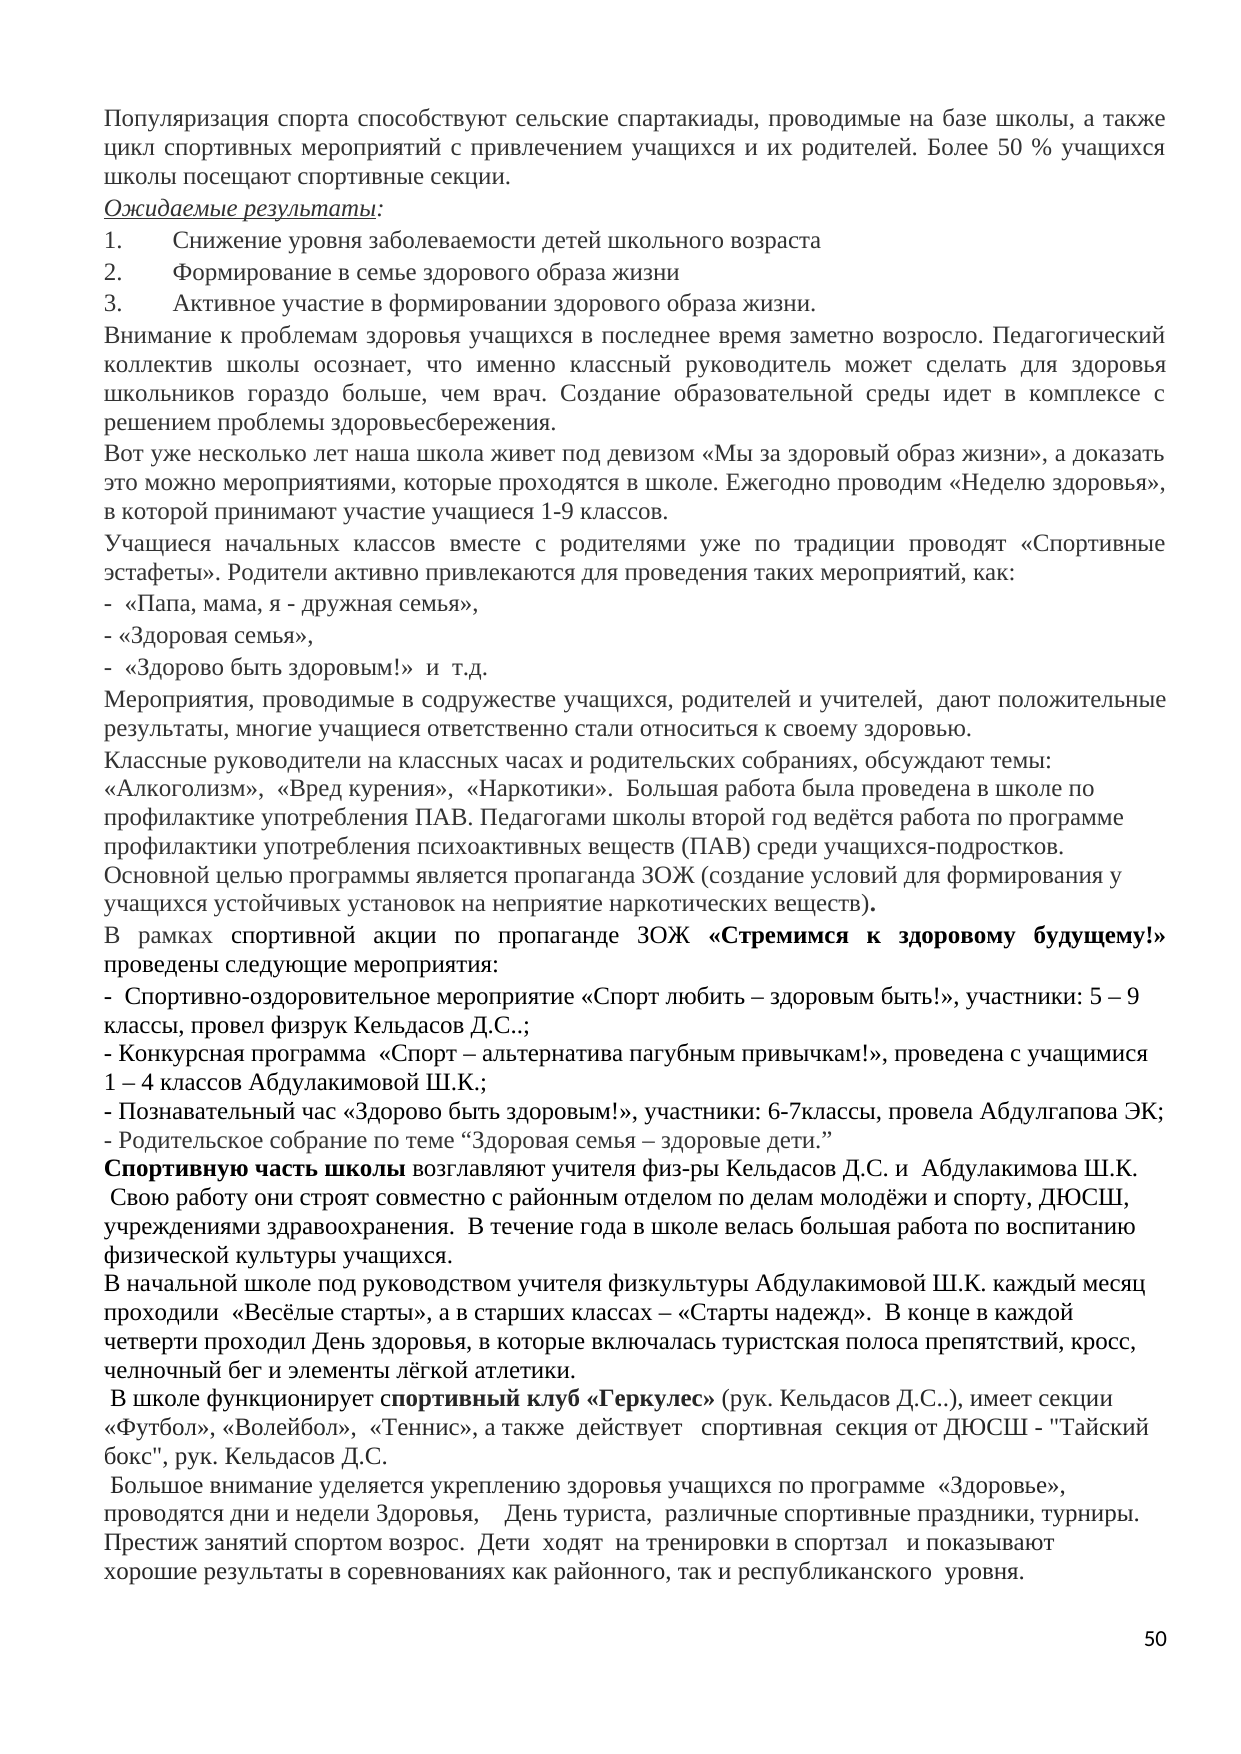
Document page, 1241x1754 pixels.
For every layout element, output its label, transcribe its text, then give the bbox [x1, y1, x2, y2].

text Ожидаемые результаты: [103, 193, 1167, 222]
text 3. Активное участие в формировании здорового образа жизни. [103, 288, 1167, 317]
text Учащиеся начальных классов вместе с родителями уже по традиции проводят «Спортивные эстафеты». Родители активно привлекаются для проведения таких мероприятий, как: [103, 528, 1167, 585]
text - Спортивно-оздоровительное мероприятие «Спорт любить – здоровым быть!», участники: 5 – 9 классы, провел физрук Кельдасов Д.С..; [103, 981, 1167, 1038]
text В рамках спортивной акции по пропаганде ЗОЖ «Стремимся к здоровому будущему!» проведены следующие мероприятия: [103, 920, 1167, 978]
text Спортивную часть школы возглавляют учителя физ-ры Кельдасов Д.С. и Абдулакимова Ш.К. [103, 1153, 1167, 1182]
text Вот уже несколько лет наша школа живет под девизом «Мы за здоровый образ жизни», а доказать это можно мероприятиями, которые проходятся в школе. Ежегодно проводим «Неделю здоровья», в которой принимают участие учащиеся 1-9 классов. [103, 438, 1167, 525]
text - Конкурсная программа «Спорт – альтернатива пагубным привычкам!», проведена с учащимися 1 – 4 классов Абдулакимовой Ш.К.; [103, 1038, 1167, 1096]
text - Родительское собрание по теме “Здоровая семья – здоровые дети.” [103, 1125, 1167, 1153]
text Свою работу они строят совместно с районным отделом по делам молодёжи и спорту, ДЮСШ, учреждениями здравоохранения. В течение года в школе велась большая работа по воспитанию физической культуры учащихся. В начальной школе под руководством учителя физкультуры Абдулакимовой Ш.К. каждый месяц проходили «Весёлые старты», а в старших классах – «Старты надежд». В конце в каждой четверти проходил День здоровья, в которые включалась туристская полоса препятствий, кросс, челночный бег и элементы лёгкой атлетики. [103, 1182, 1151, 1383]
text Классные руководители на классных часах и родительских собраниях, обсуждают темы: «Алкоголизм», «Вред курения», «Наркотики». Большая работа была проведена в школе по профилактике употребления ПАВ. Педагогами школы второй год ведётся работа по программе профилактики употребления психоактивных веществ (ПАВ) среди учащихся-подростков. Основной целью программы является пропаганда ЗОЖ (создание условий для формирования у учащихся устойчивых установок на неприятие наркотических веществ). [103, 745, 1167, 917]
text Популяризация спорта способствуют сельские спартакиады, проводимые на базе школы, а также цикл спортивных мероприятий с привлечением учащихся и их родителей. Более 50 % учащихся школы посещают спортивные секции. [103, 103, 1167, 190]
text - «Здоровая семья», [103, 620, 1167, 649]
text Внимание к проблемам здоровья учащихся в последнее время заметно возросло. Педагогический коллектив школы осознает, что именно классный руководитель может сделать для здоровья школьников гораздо больше, чем врач. Создание образовательной среды идет в комплексе с решением проблемы здоровьесбережения. [103, 320, 1167, 435]
text - «Здорово быть здоровым!» и т.д. [103, 652, 1167, 681]
text - Познавательный час «Здорово быть здоровым!», участники: 6-7классы, провела Абдулгапова ЭК; [103, 1096, 1167, 1125]
text Мероприятия, проводимые в содружестве учащихся, родителей и учителей, дают положительные результаты, многие учащиеся ответственно стали относиться к своему здоровью. [103, 684, 1167, 742]
text 2. Формирование в семье здорового образа жизни [103, 257, 1167, 285]
text В школе функционирует спортивный клуб «Геркулес» (рук. Кельдасов Д.С..), имеет секции «Футбол», «Волейбол», «Теннис», а также действует спортивная секция от ДЮСШ - "Тайский бокс", рук. Кельдасов Д.С. [103, 1383, 1151, 1470]
text 1. Снижение уровня заболеваемости детей школьного возраста [103, 225, 1167, 253]
text - «Папа, мама, я - дружная семья», [103, 588, 1167, 617]
text Большое внимание уделяется укреплению здоровья учащихся по программе «Здоровье», проводятся дни и недели Здоровья, День туриста, различные спортивные праздники, турниры. Престиж занятий спортом возрос. Дети ходят на тренировки в спортзал и показывают хорошие результаты в соревнованиях как районного, так и республиканского уровня. [103, 1470, 1151, 1585]
